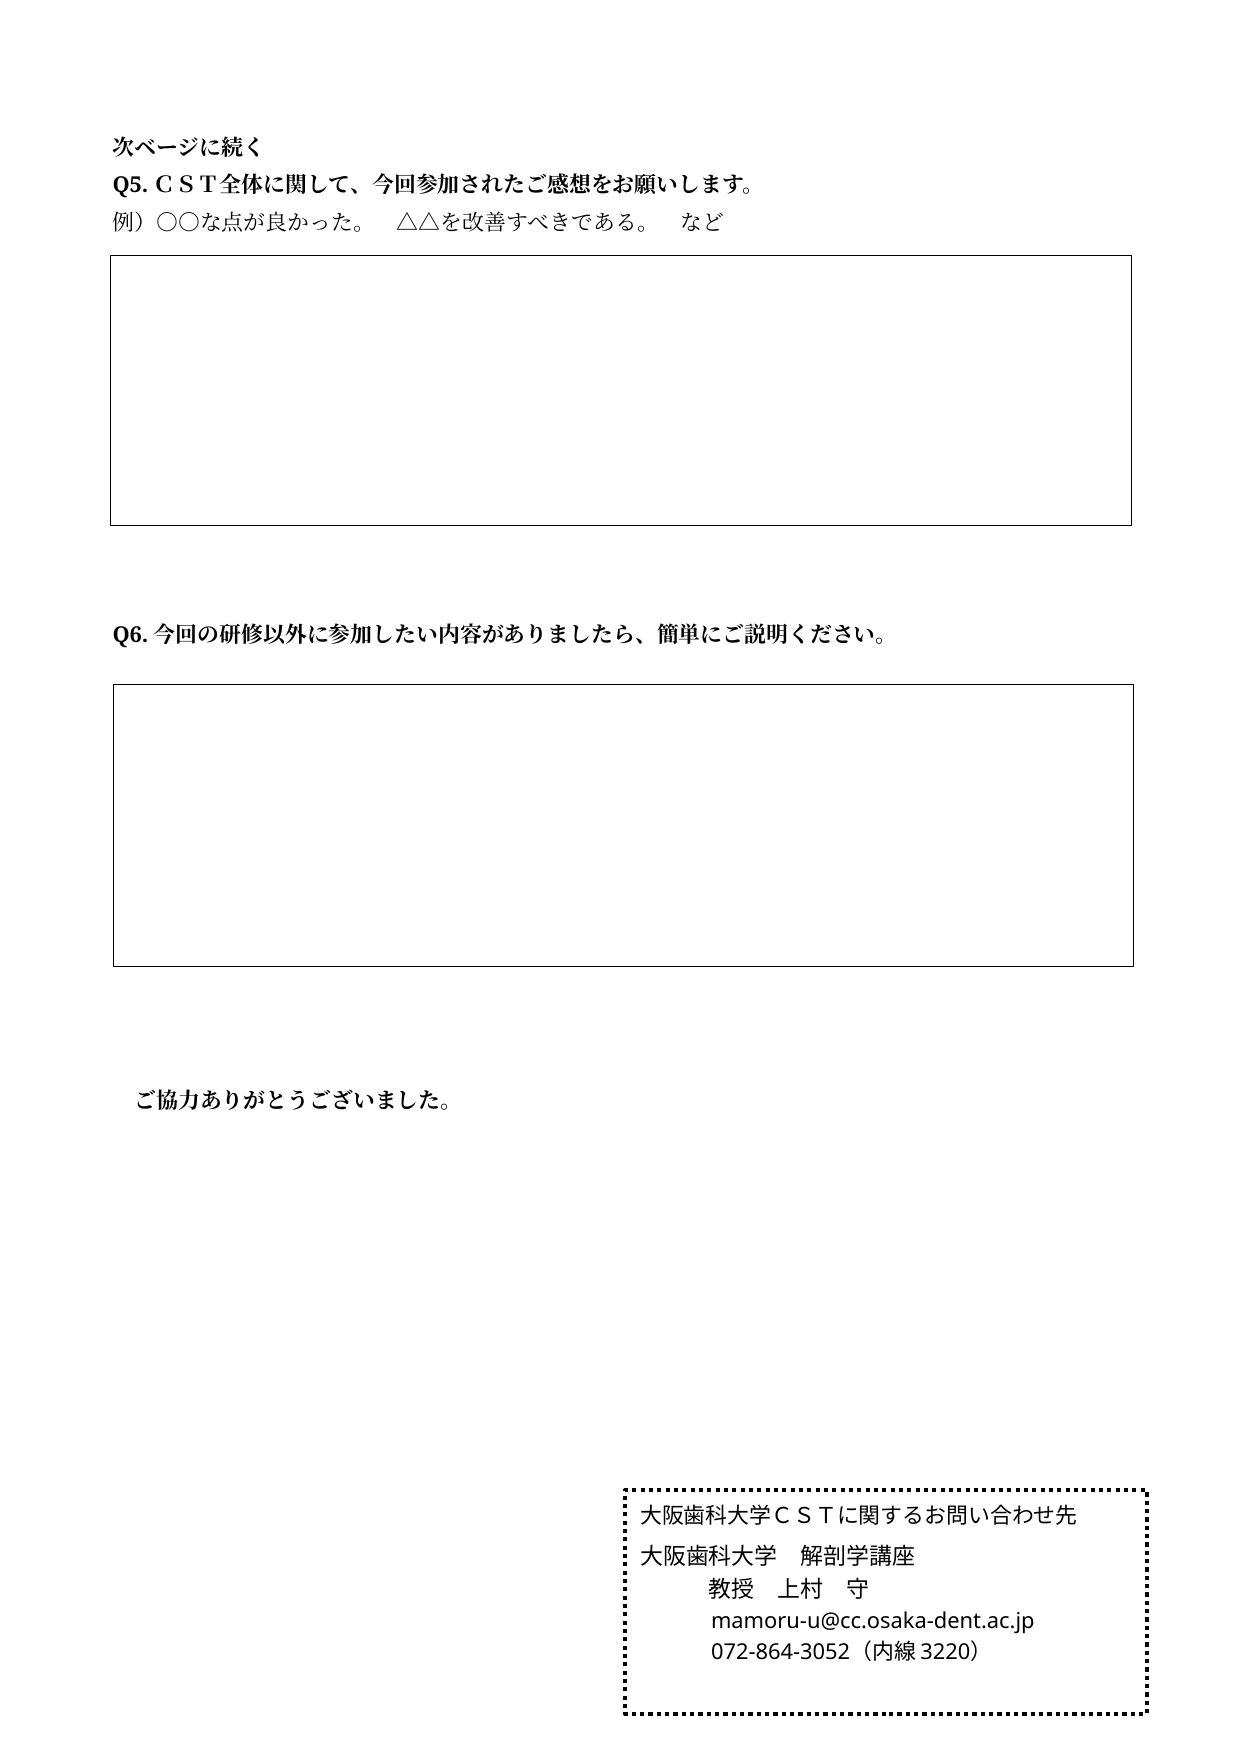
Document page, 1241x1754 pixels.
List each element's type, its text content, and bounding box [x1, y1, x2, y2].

text 次ベージに続く [112, 127, 1167, 164]
text Q6. 今回の研修以外に参加したい内容がありましたら、簡単にご説明ください。 [112, 614, 1167, 652]
text Q5. ＣＳＴ全体に関して、今回参加されたご感想をお願いします。 [112, 164, 1167, 202]
text ご協力ありがとうございました。 [112, 1080, 1167, 1118]
text 例）○○な点が良かった。 △△を改善すべきである。 など [112, 202, 1167, 239]
